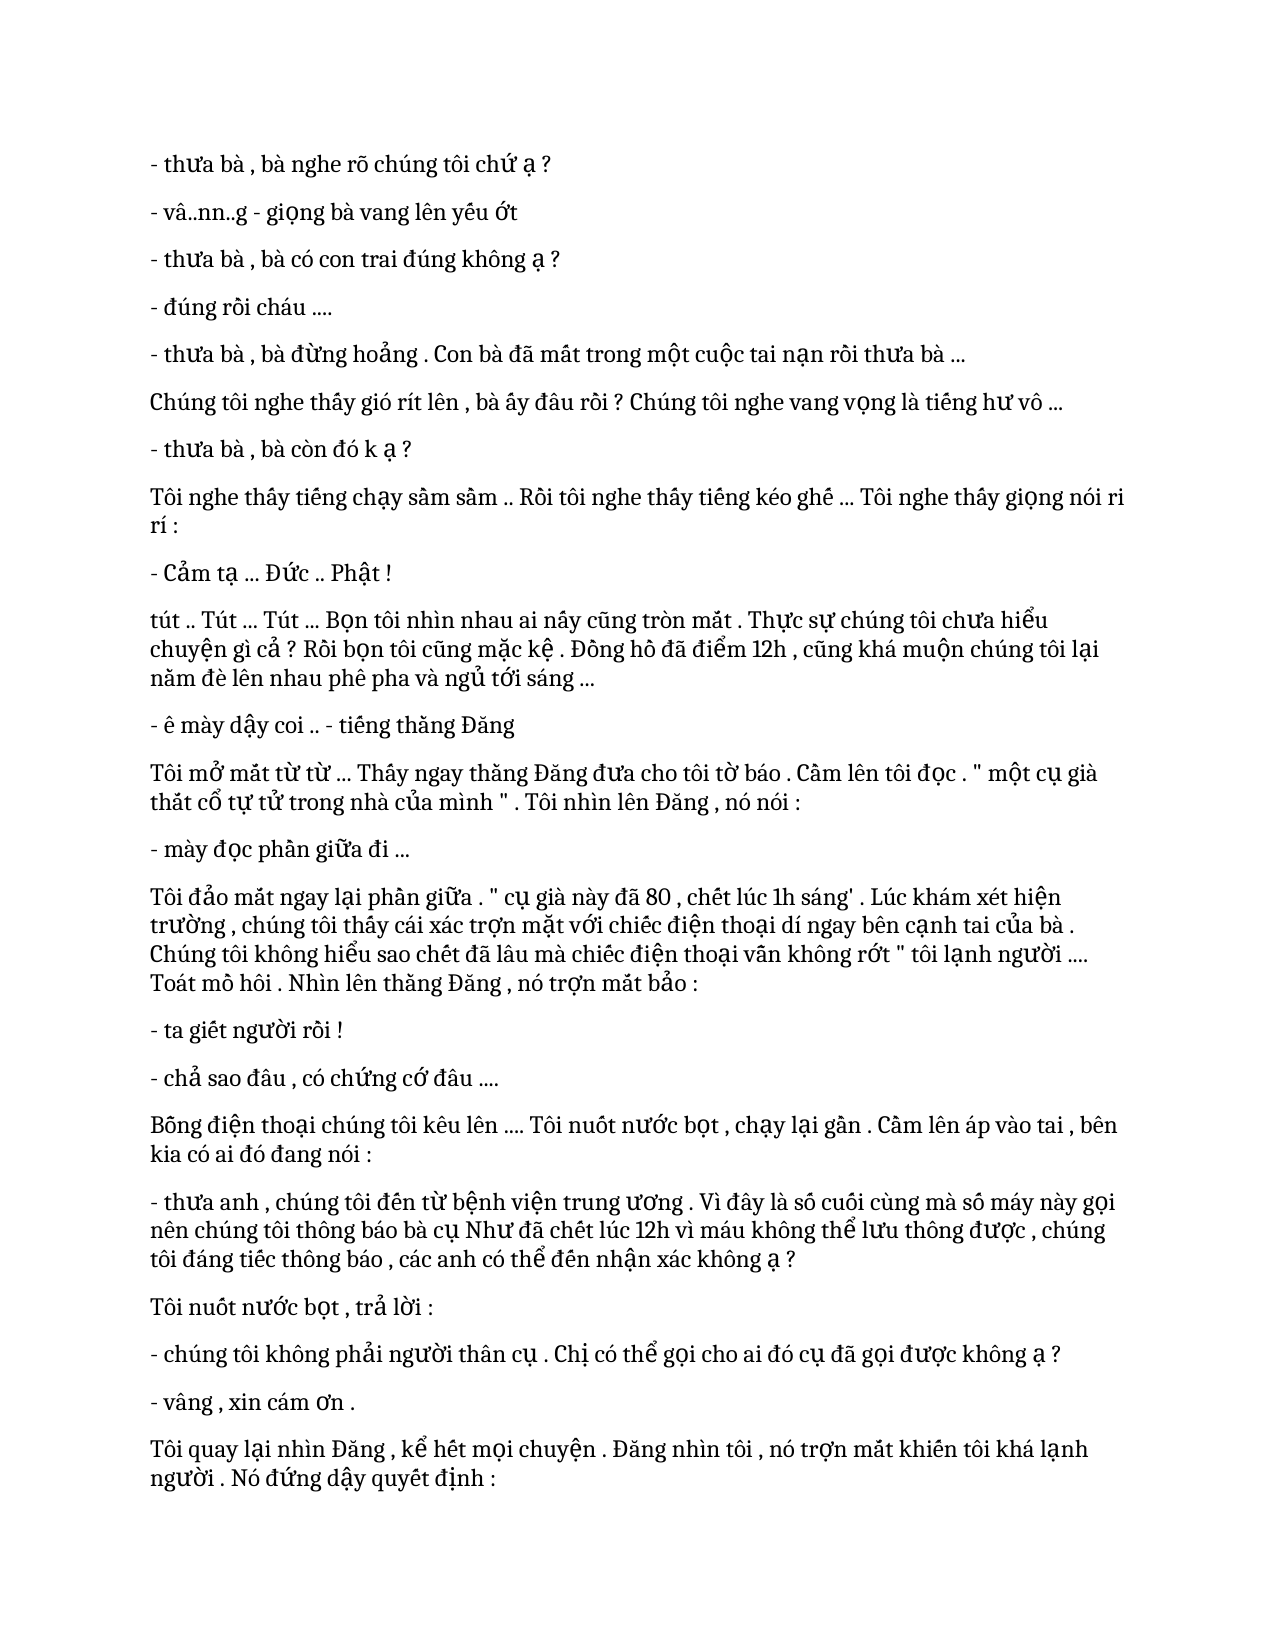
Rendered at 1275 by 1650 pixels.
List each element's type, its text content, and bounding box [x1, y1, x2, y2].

text - đúng rồi cháu .... [150, 292, 1125, 321]
text - vâng , xin cám ơn . [150, 1387, 1125, 1416]
text Tôi mở mắt từ từ ... Thấy ngay thằng Đăng đưa cho tôi tờ báo . Cầm lên tôi đọc . " một cụ già thắt cổ tự tử trong nhà của mình " . Tôi nhìn lên Đăng , nó nói : [150, 759, 1125, 816]
text - thưa bà , bà còn đó k ạ ? [150, 435, 1125, 464]
text - vâ..nn..g - giọng bà vang lên yếu ớt [150, 197, 1125, 226]
text tút .. Tút ... Tút ... Bọn tôi nhìn nhau ai nấy cũng tròn mắt . Thực sự chúng tôi chưa hiểu chuyện gì cả ? Rồi bọn tôi cũng mặc kệ . Đồng hồ đã điểm 12h , cũng khá muộn chúng tôi lại nằm đè lên nhau phê pha và ngủ tới sáng ... [150, 606, 1125, 692]
text - Cảm tạ ... Đức .. Phật ! [150, 559, 1125, 587]
text Tôi nuốt nước bọt , trả lời : [150, 1292, 1125, 1321]
text - mày đọc phần giữa đi ... [150, 835, 1125, 864]
text Chúng tôi nghe thấy gió rít lên , bà ấy đâu rồi ? Chúng tôi nghe vang vọng là tiếng hư vô ... [150, 387, 1125, 416]
text Tôi nghe thấy tiếng chạy sầm sầm .. Rồi tôi nghe thấy tiếng kéo ghế ... Tôi nghe thấy giọng nói ri rí : [150, 482, 1125, 540]
text Tôi đảo mắt ngay lại phần giữa . " cụ già này đã 80 , chết lúc 1h sáng' . Lúc khám xét hiện trường , chúng tôi thấy cái xác trợn mặt với chiếc điện thoại dí ngay bên cạnh tai của bà . Chúng tôi không hiểu sao chết đã lâu mà chiếc điện thoại vẫn không rớt " tôi lạnh người .... Toát mồ hôi . Nhìn lên thằng Đăng , nó trợn mắt bảo : [150, 882, 1125, 997]
text Tôi quay lại nhìn Đăng , kể hết mọi chuyện . Đăng nhìn tôi , nó trợn mắt khiến tôi khá lạnh người . Nó đứng dậy quyết định : [150, 1435, 1125, 1492]
text - thưa bà , bà có con trai đúng không ạ ? [150, 245, 1125, 274]
text - thưa anh , chúng tôi đến từ bệnh viện trung ương . Vì đây là số cuối cùng mà số máy này gọi nên chúng tôi thông báo bà cụ Như đã chết lúc 12h vì máu không thể lưu thông được , chúng tôi đáng tiếc thông báo , các anh có thể đến nhận xác không ạ ? [150, 1187, 1125, 1274]
text - thưa bà , bà đừng hoảng . Con bà đã mất trong một cuộc tai nạn rồi thưa bà ... [150, 340, 1125, 369]
text - ê mày dậy coi .. - tiếng thằng Đăng [150, 711, 1125, 740]
text Bỗng điện thoại chúng tôi kêu lên .... Tôi nuốt nước bọt , chạy lại gần . Cầm lên áp vào tai , bên kia có ai đó đang nói : [150, 1111, 1125, 1169]
text - ta giết người rồi ! [150, 1016, 1125, 1045]
text - thưa bà , bà nghe rõ chúng tôi chứ ạ ? [150, 150, 1125, 179]
text - chả sao đâu , có chứng cớ đâu .... [150, 1064, 1125, 1092]
text - chúng tôi không phải người thân cụ . Chị có thể gọi cho ai đó cụ đã gọi được không ạ ? [150, 1340, 1125, 1369]
